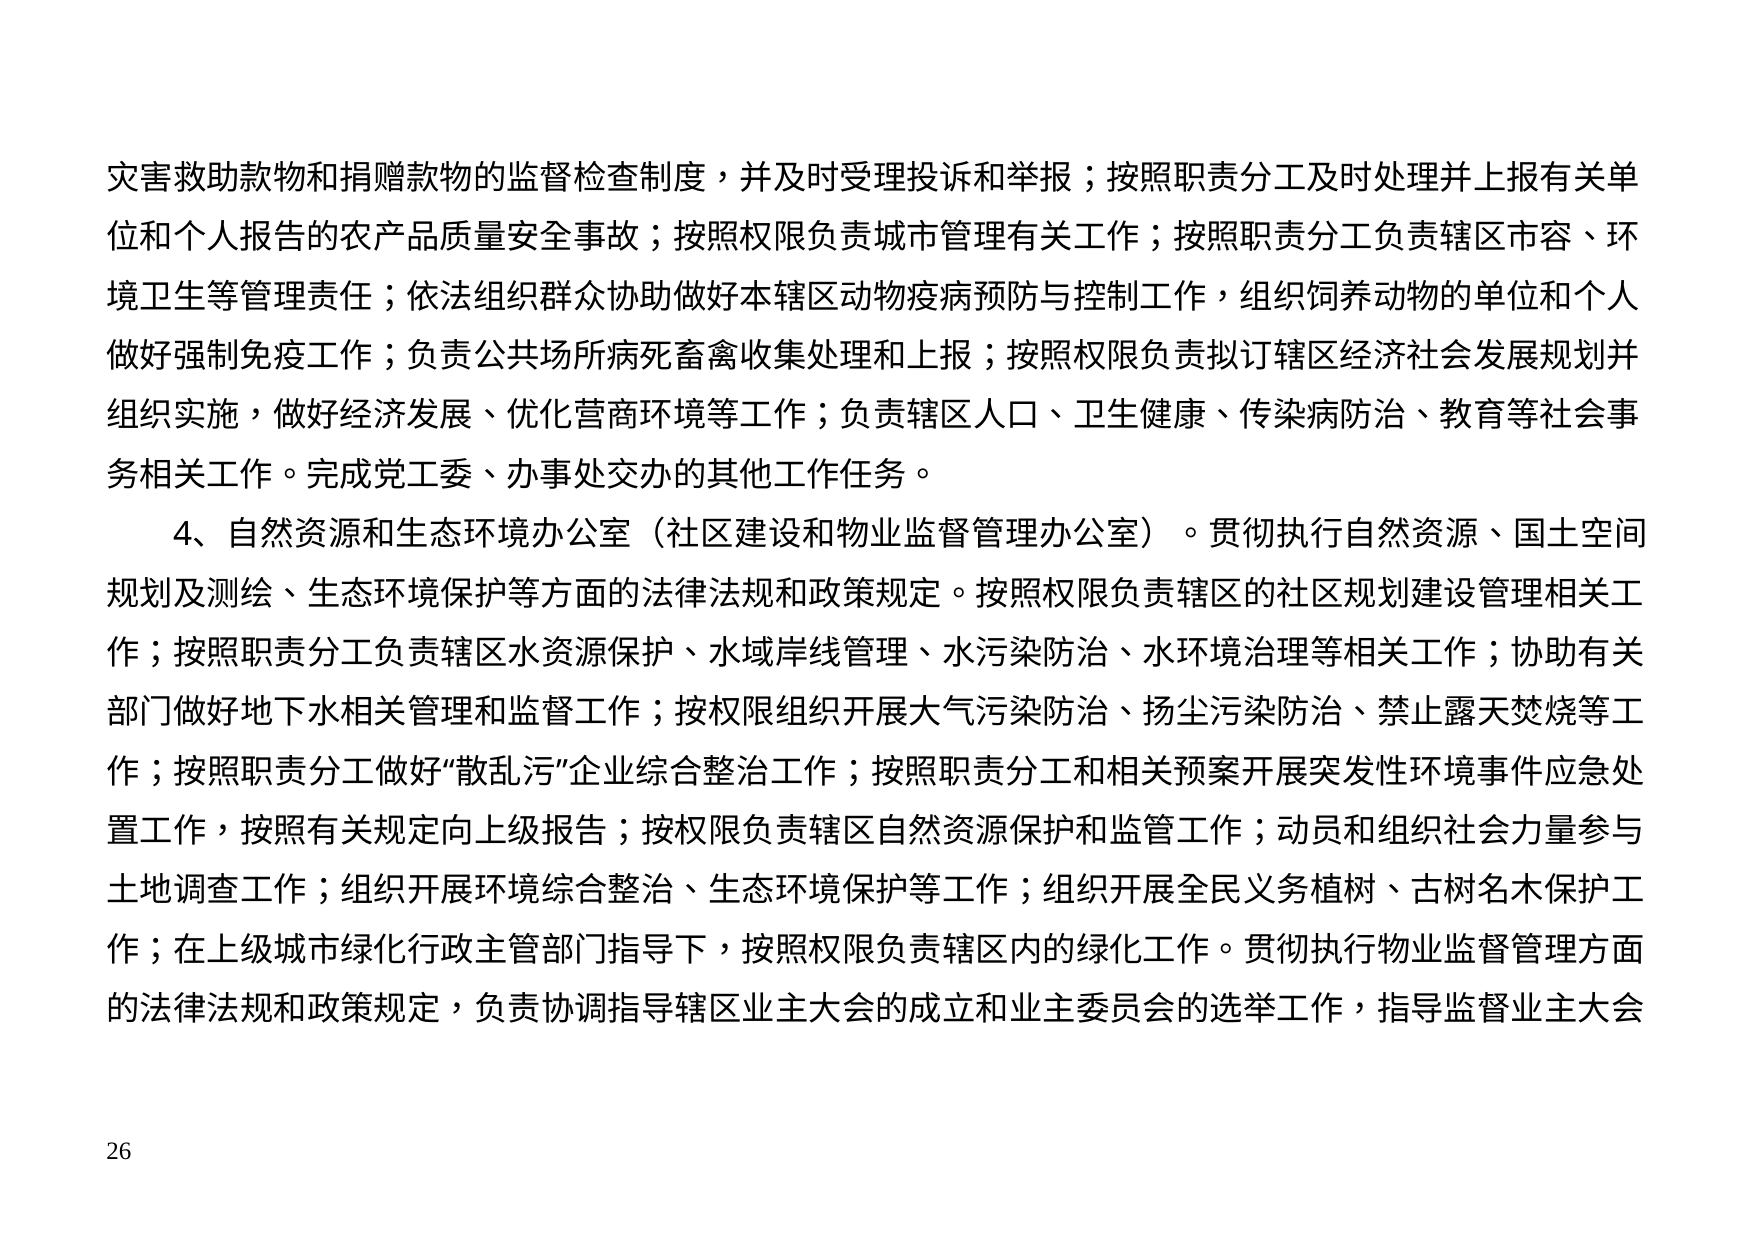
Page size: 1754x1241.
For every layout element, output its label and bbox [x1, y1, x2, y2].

text [106, 142, 1648, 498]
text [106, 498, 1648, 1032]
